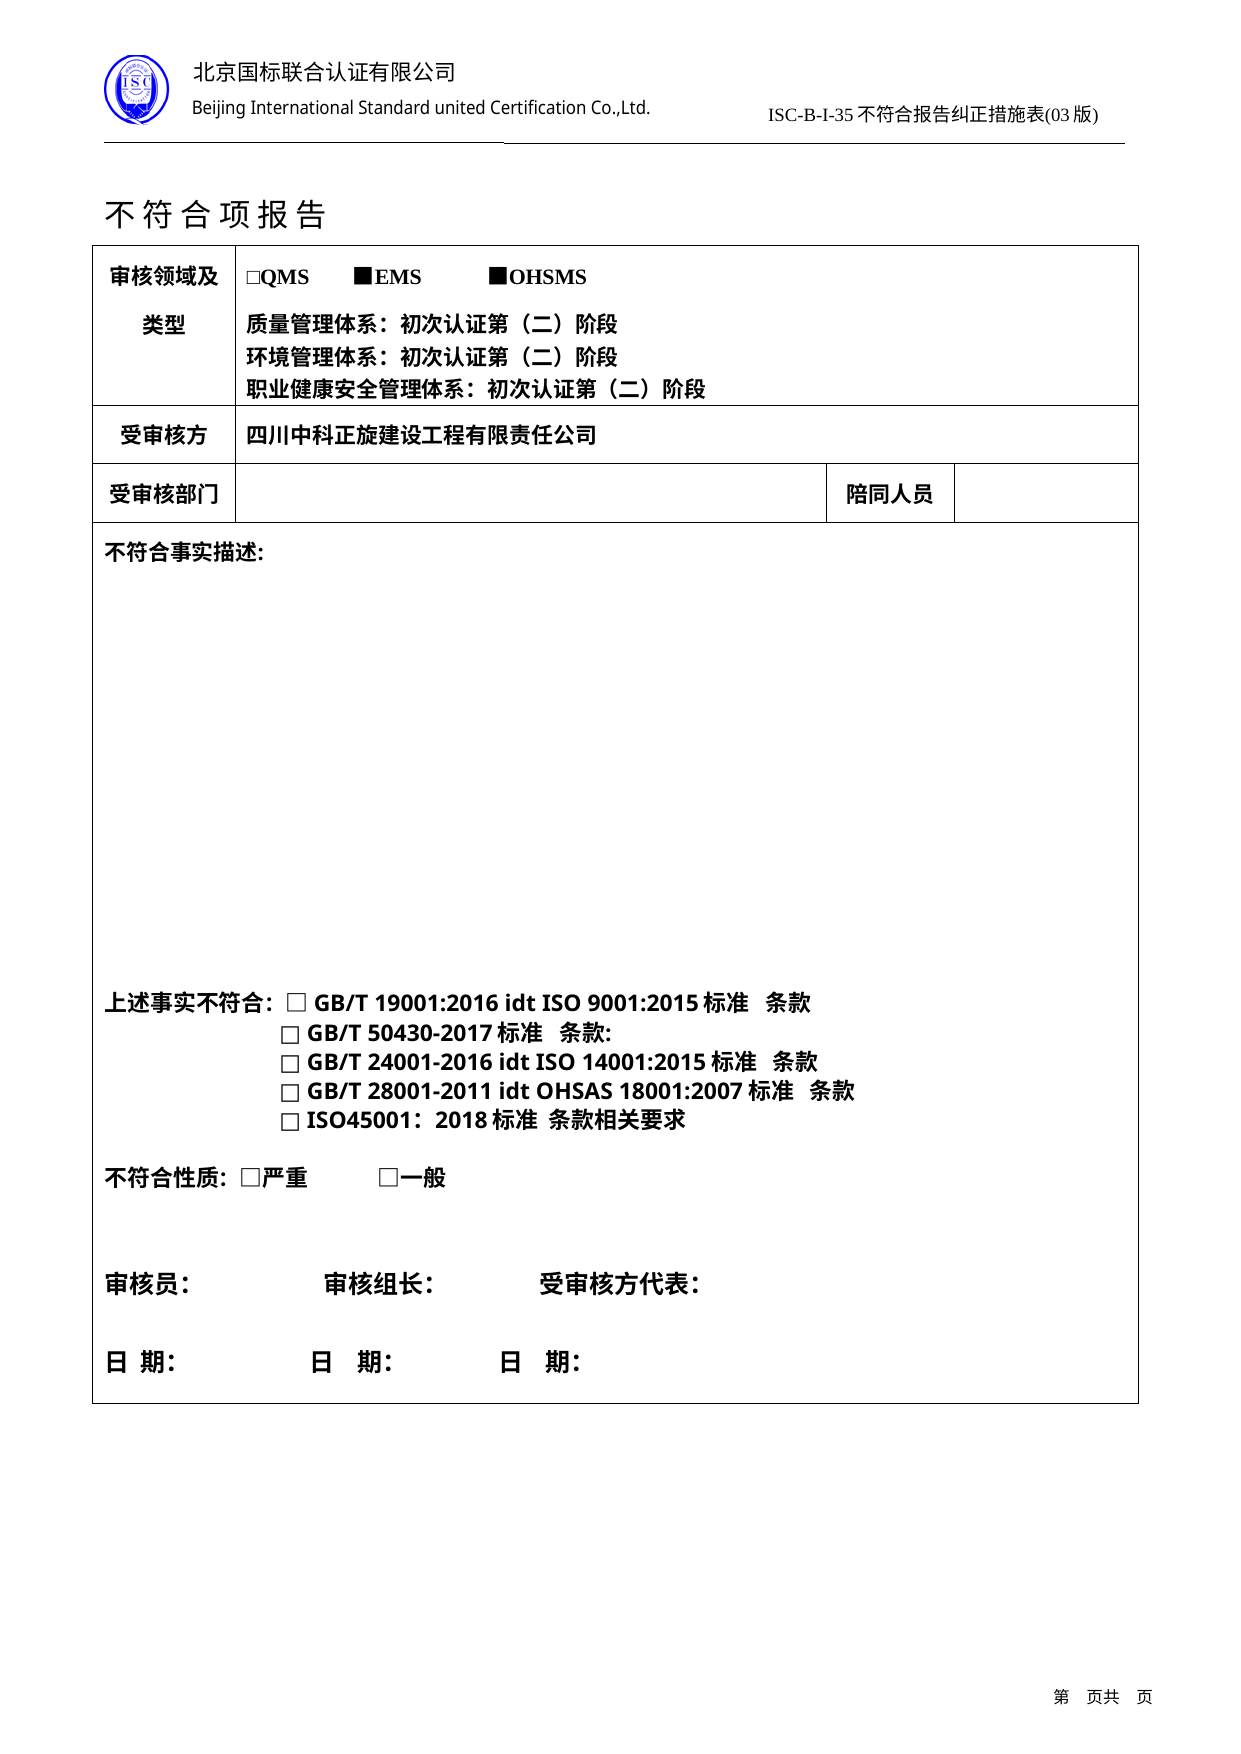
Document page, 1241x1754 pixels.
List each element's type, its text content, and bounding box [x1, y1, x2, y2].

table_cell 受审核部门 [93, 464, 235, 522]
table_header □QMS ■EMS ■OHSMS 质量管理体系：初次认证第（二）阶段 环境管理体系：初次认证第（二）阶段 职业健康安全管理体系：初次认证第（二）阶段 [236, 246, 1138, 404]
picture [104, 55, 172, 124]
table_cell [955, 464, 1138, 522]
table_cell 受审核方 [93, 406, 235, 463]
table_header 审核领域及类型 [93, 246, 235, 404]
table_cell 陪同人员 [827, 464, 954, 522]
table_cell 四川中科正旋建设工程有限责任公司 [236, 406, 1138, 463]
table_cell 不符合事实描述: 上述事实不符合：□ GB/T 19001:2016 idt ISO 9001:2015标准 条款 □ GB/T 50430-2017标准 条款: □ GB/T 24001-2016 idt ISO 14001:2015标准 条款 □ GB/T 28001-2011 idt OHSAS 18001:2007标准 条款 □ ISO45001：2018标准 条款相关要求 不符合性质：□严重 □一般 审核员： 审核组长： 受审核方代表： 日 期： 日 期： 日 期： [93, 523, 1138, 1403]
text 不 符 合 项 报 告 [104, 180, 1153, 245]
table_cell [236, 464, 826, 522]
